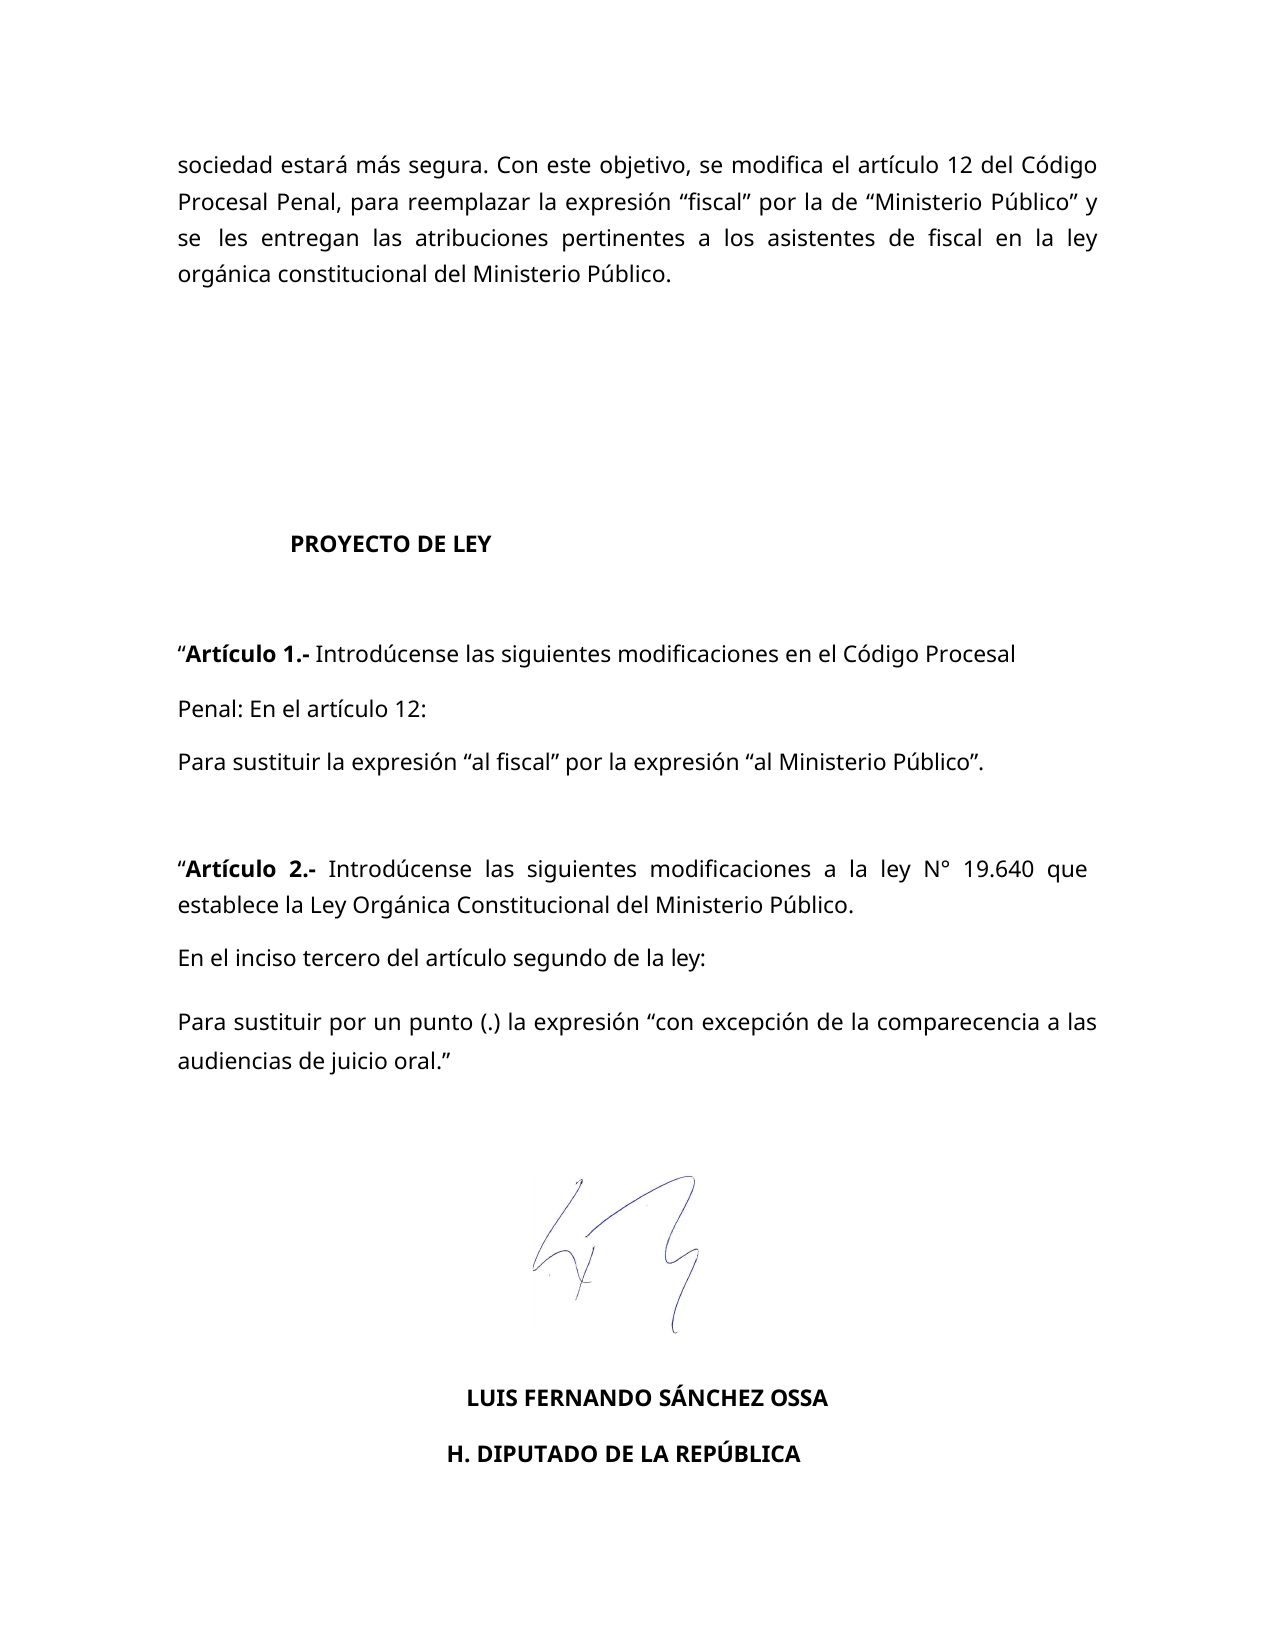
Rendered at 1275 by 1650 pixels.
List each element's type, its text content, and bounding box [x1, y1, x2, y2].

text sociedad estará más segura. Con este objetivo, se modifica el artículo 12 del Código Procesal Penal, para reemplazar la expresión “fiscal” por la de “Ministerio Público” y se les entregan las atribuciones pertinentes a los asistentes de fiscal en la ley orgánica constitucional del Ministerio Público. [177, 149, 1098, 289]
text “Artículo 2.- Introdúcense las siguientes modificaciones a la ley N° 19.640 que establece la Ley Orgánica Constitucional del Ministerio Público. [177, 853, 1088, 921]
text En el inciso tercero del artículo segundo de la ley: [177, 942, 1110, 973]
text Para sustituir por un punto (.) la expresión “con excepción de la comparecencia a las audiencias de juicio oral.” [177, 1006, 1098, 1076]
text Para sustituir la expresión “al fiscal” por la expresión “al Ministerio Público”. [177, 748, 1110, 776]
picture [532, 1172, 699, 1335]
text “Artículo 1.- Introdúcense las siguientes modificaciones en el Código Procesal Penal: En el artículo 12: [177, 638, 1057, 724]
text H. DIPUTADO DE LA REPÚBLICA [446, 1438, 1110, 1469]
text LUIS FERNANDO SÁNCHEZ OSSA [452, 1381, 842, 1413]
text PROYECTO DE LEY [290, 527, 1110, 559]
